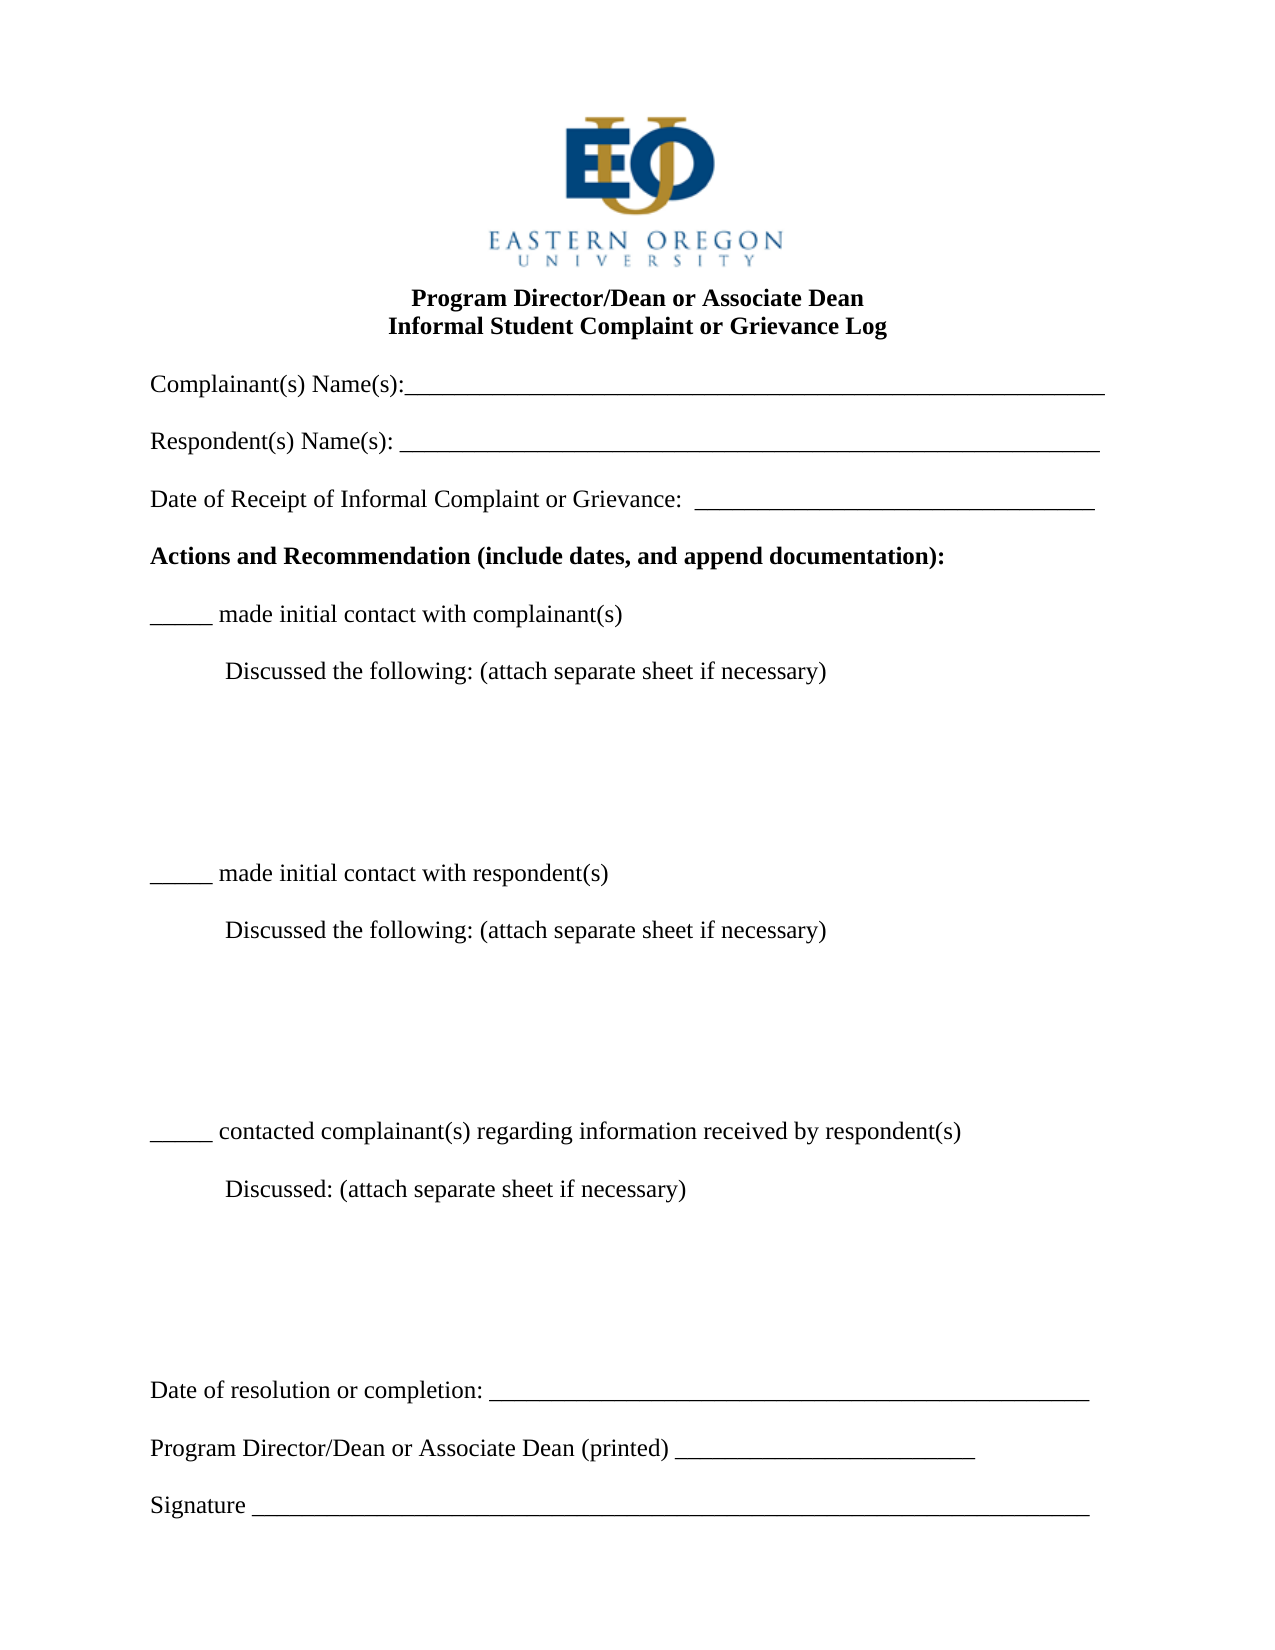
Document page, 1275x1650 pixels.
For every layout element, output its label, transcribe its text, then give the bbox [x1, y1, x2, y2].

text _____ contacted complainant(s) regarding information received by respondent(s) [150, 1116, 1125, 1145]
text _____ made initial contact with complainant(s) [150, 599, 1125, 628]
text Discussed: (attach separate sheet if necessary) [150, 1174, 1125, 1203]
text Date of resolution or completion: ________________________________________________ [150, 1375, 1125, 1404]
text Respondent(s) Name(s): ________________________________________________________ [150, 426, 1125, 455]
text Actions and Recommendation (include dates, and append documentation): [150, 541, 1125, 570]
text Program Director/Dean or Associate Dean (printed) ________________________ [150, 1433, 1125, 1461]
text Discussed the following: (attach separate sheet if necessary) [150, 915, 1125, 944]
text Informal Student Complaint or Grievance Log [150, 311, 1125, 340]
text _____ made initial contact with respondent(s) [150, 858, 1125, 886]
text Complainant(s) Name(s):________________________________________________________ [150, 369, 1125, 398]
text Program Director/Dean or Associate Dean [150, 283, 1125, 311]
text Signature ___________________________________________________________________ [150, 1490, 1125, 1519]
text Date of Receipt of Informal Complaint or Grievance: ________________________________ [150, 484, 1125, 513]
picture [487, 103, 788, 283]
text Discussed the following: (attach separate sheet if necessary) [150, 656, 1125, 685]
